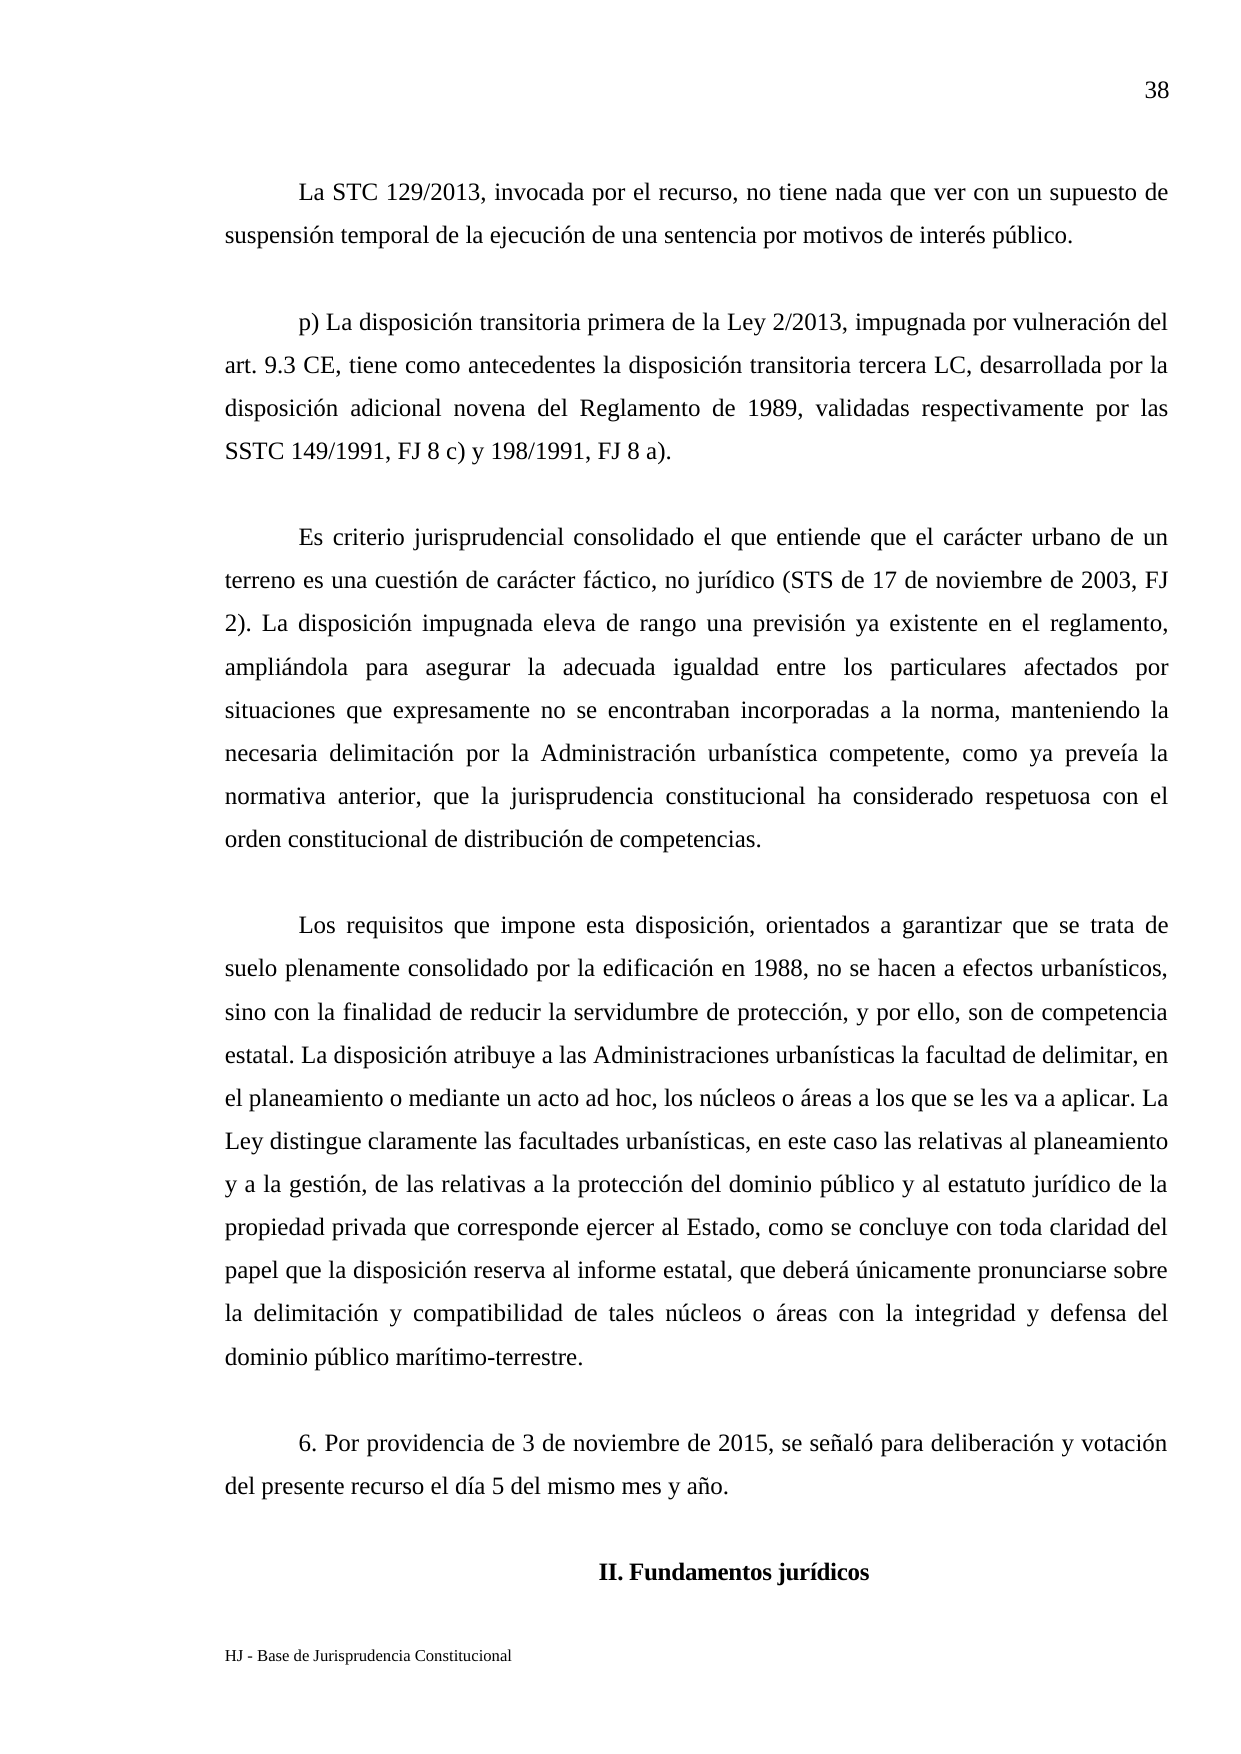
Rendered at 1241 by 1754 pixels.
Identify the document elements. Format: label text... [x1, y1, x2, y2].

text 6. Por providencia de 3 de noviembre de 2015, se señaló para deliberación y votación del presente recurso el día 5 del mismo mes y año. [224, 1428, 1169, 1500]
subtitle II. Fundamentos jurídicos [224, 1557, 1169, 1586]
text Los requisitos que impone esta disposición, orientados a garantizar que se trata de suelo plenamente consolidado por la edificación en 1988, no se hacen a efectos urbanísticos, sino con la finalidad de reducir la servidumbre de protección, y por ello, son de competencia estatal. La disposición atribuye a las Administraciones urbanísticas la facultad de delimitar, en el planeamiento o mediante un acto ad hoc, los núcleos o áreas a los que se les va a aplicar. La Ley distingue claramente las facultades urbanísticas, en este caso las relativas al planeamiento y a la gestión, de las relativas a la protección del dominio público y al estatuto jurídico de la propiedad privada que corresponde ejercer al Estado, como se concluye con toda claridad del papel que la disposición reserva al informe estatal, que deberá únicamente pronunciarse sobre la delimitación y compatibilidad de tales núcleos o áreas con la integridad y defensa del dominio público marítimo-terrestre. [224, 910, 1169, 1370]
text p) La disposición transitoria primera de la Ley 2/2013, impugnada por vulneración del art. 9.3 CE, tiene como antecedentes la disposición transitoria tercera LC, desarrollada por la disposición adicional novena del Reglamento de 1989, validadas respectivamente por las SSTC 149/1991, FJ 8 c) y 198/1991, FJ 8 a). [224, 307, 1169, 465]
text La STC 129/2013, invocada por el recurso, no tiene nada que ver con un supuesto de suspensión temporal de la ejecución de una sentencia por motivos de interés público. [224, 177, 1169, 249]
text Es criterio jurisprudencial consolidado el que entiende que el carácter urbano de un terreno es una cuestión de carácter fáctico, no jurídico (STS de 17 de noviembre de 2003, FJ 2). La disposición impugnada eleva de rango una previsión ya existente en el reglamento, ampliándola para asegurar la adecuada igualdad entre los particulares afectados por situaciones que expresamente no se encontraban incorporadas a la norma, manteniendo la necesaria delimitación por la Administración urbanística competente, como ya preveía la normativa anterior, que la jurisprudencia constitucional ha considerado respetuosa con el orden constitucional de distribución de competencias. [224, 522, 1169, 853]
